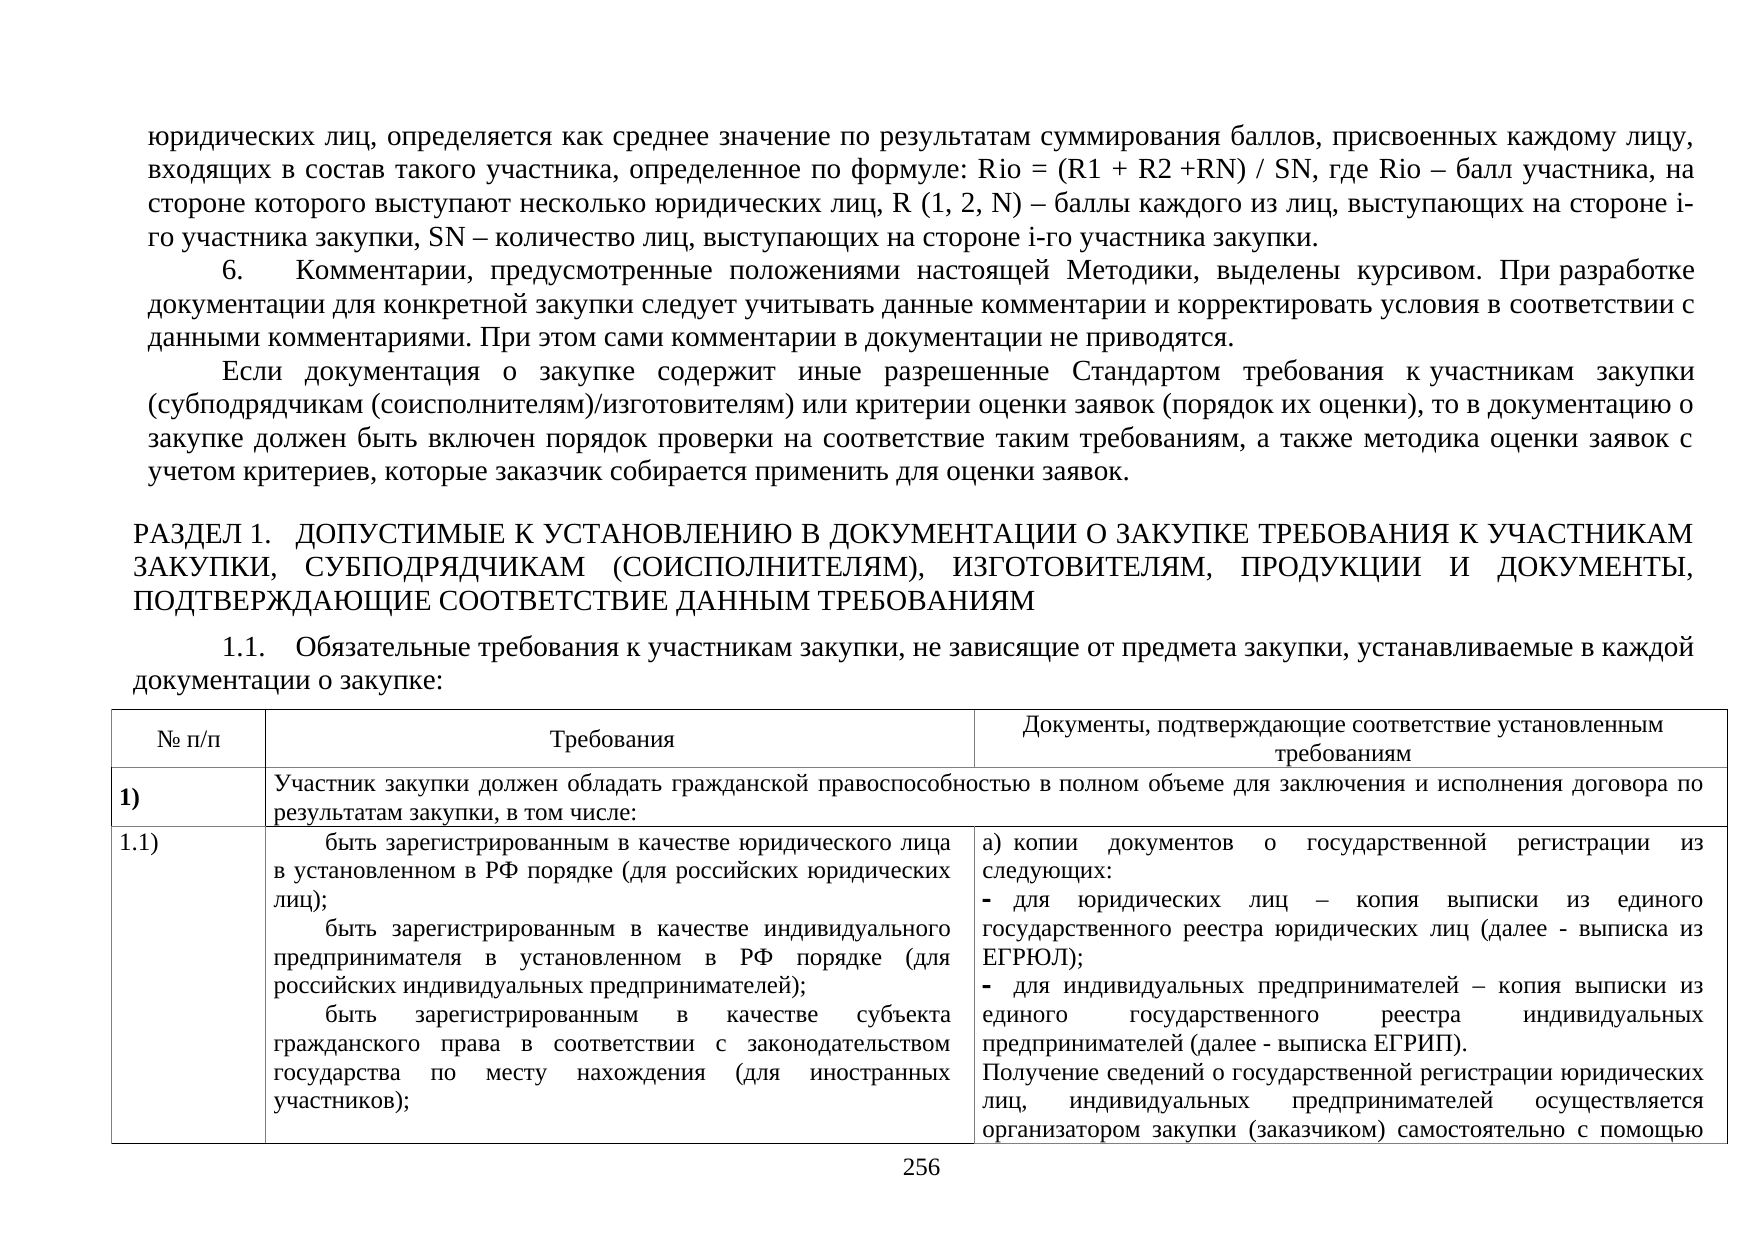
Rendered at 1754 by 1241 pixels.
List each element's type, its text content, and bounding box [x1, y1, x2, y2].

subtitle ДОПУСТИМЫЕ К УСТАНОВЛЕНИЮ В ДОКУМЕНТАЦИИ О ЗАКУПКЕ ТРЕБОВАНИЯ К УЧАСТНИКАМ ЗАКУПКИ, СУБПОДРЯДЧИКАМ (СОИСПОЛНИТЕЛЯМ), ИЗГОТОВИТЕЛЯМ, ПРОДУКЦИИ И ДОКУМЕНТЫ, ПОДТВЕРЖДАЮЩИЕ СООТВЕТСТВИЕ ДАННЫМ ТРЕБОВАНИЯМ [133, 516, 1695, 616]
title Комментарии, предусмотренные положениями настоящей Методики, выделены курсивом. При разработке документации для конкретной закупки следует учитывать данные комментарии и корректировать условия в соответствии с данными комментариями. При этом сами комментарии в документации не приводятся. [148, 252, 1695, 353]
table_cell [975, 827, 1727, 1143]
table_cell Участник закупки должен обладать гражданской правоспособностью в полном объеме для заключения и исполнения договора по результатам закупки, в том числе: [266, 768, 1727, 826]
title Если документация о закупке содержит иные разрешенные Стандартом требования к участникам закупки (субподрядчикам (соисполнителям)/изготовителям) или критерии оценки заявок (порядок их оценки), то в документацию о закупке должен быть включен порядок проверки на соответствие таким требованиям, а также методика оценки заявок с учетом критериев, которые заказчик собирается применить для оценки заявок. [148, 353, 1695, 487]
table_cell [112, 768, 265, 826]
title Обязательные требования к участникам закупки, не зависящие от предмета закупки, устанавливаемые в каждой документации о закупке: [133, 629, 1695, 696]
table_header № п/п [112, 710, 265, 767]
table_header Документы, подтверждающие соответствие установленным требованиям [975, 710, 1727, 767]
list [148, 118, 1695, 252]
table_cell [112, 827, 265, 1143]
table_header Требования [266, 710, 974, 767]
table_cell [266, 827, 974, 1143]
